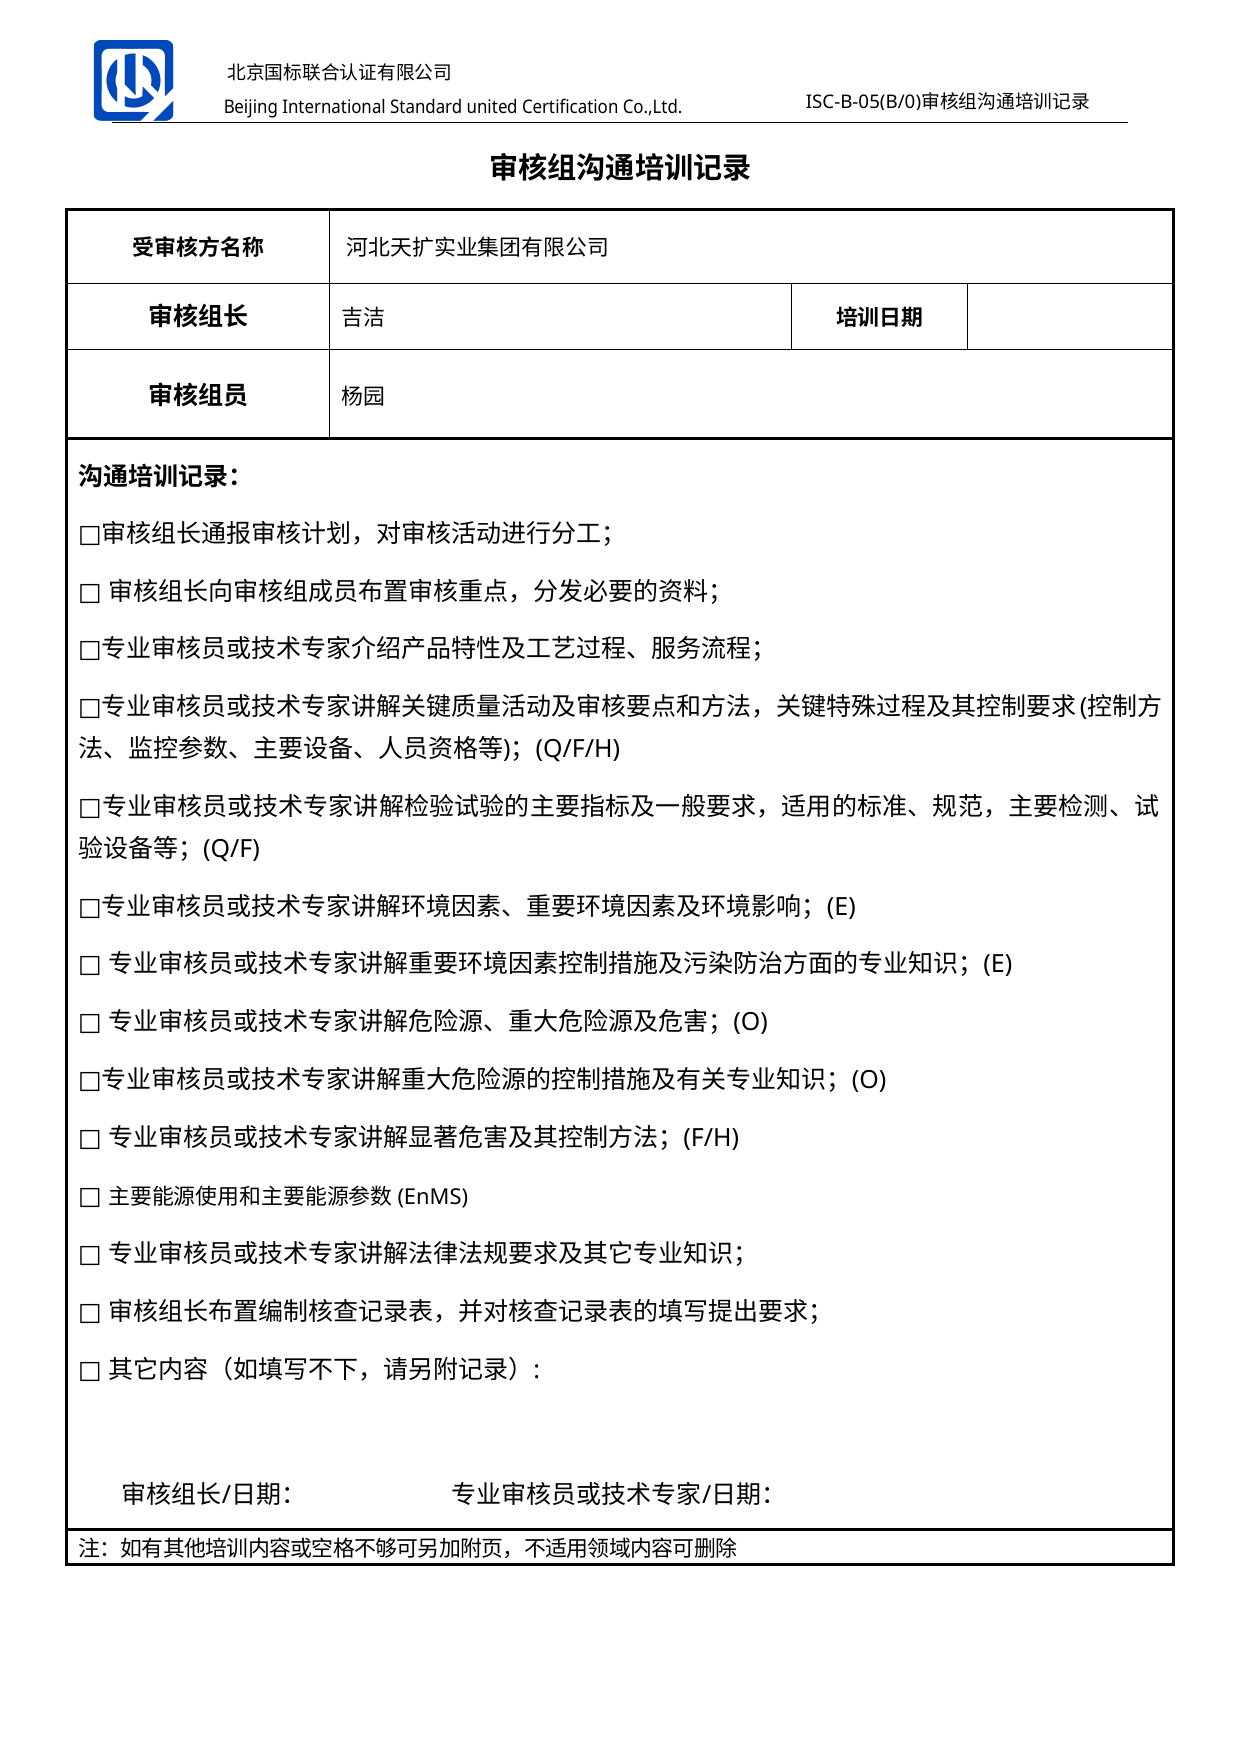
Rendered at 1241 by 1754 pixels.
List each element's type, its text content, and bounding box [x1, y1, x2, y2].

table_cell 审核组长 [68, 284, 329, 349]
table_cell 吉洁 [330, 284, 791, 349]
table_header 河北天扩实业集团有限公司 [330, 211, 1172, 282]
table_cell 培训日期 [792, 284, 967, 349]
table_cell 杨园 [330, 350, 1172, 437]
table_cell 审核组员 [68, 350, 329, 437]
table_cell 注：如有其他培训内容或空格不够可另加附页，不适用领域内容可删除 [68, 1531, 1172, 1563]
table_cell [968, 284, 1172, 349]
table_header 受审核方名称 [68, 211, 329, 282]
table_cell 沟通培训记录： □审核组长通报审核计划，对审核活动进行分工； □ 审核组长向审核组成员布置审核重点，分发必要的资料； □专业审核员或技术专家介绍产品特性及工艺过程、服务流程； □专业审核员或技术专家讲解关键质量活动及审核要点和方法，关键特殊过程及其控制要求(控制方法、监控参数、主要设备、人员资格等)；(Q/F/H) □专业审核员或技术专家讲解检验试验的主要指标及一般要求，适用的标准、规范，主要检测、试验设备等；(Q/F) □专业审核员或技术专家讲解环境因素、重要环境因素及环境影响；(E) □ 专业审核员或技术专家讲解重要环境因素控制措施及污染防治方面的专业知识；(E) □ 专业审核员或技术专家讲解危险源、重大危险源及危害；(O) □专业审核员或技术专家讲解重大危险源的控制措施及有关专业知识；(O) □ 专业审核员或技术专家讲解显著危害及其控制方法；(F/H) □ 主要能源使用和主要能源参数 (EnMS) □ 专业审核员或技术专家讲解法律法规要求及其它专业知识； □ 审核组长布置编制核查记录表，并对核查记录表的填写提出要求； □ 其它内容（如填写不下，请另附记录）: 审核组长/日期： 专业审核员或技术专家/日期： [68, 440, 1172, 1528]
picture [93, 40, 174, 121]
text 审核组沟通培训记录 [112, 144, 1128, 186]
